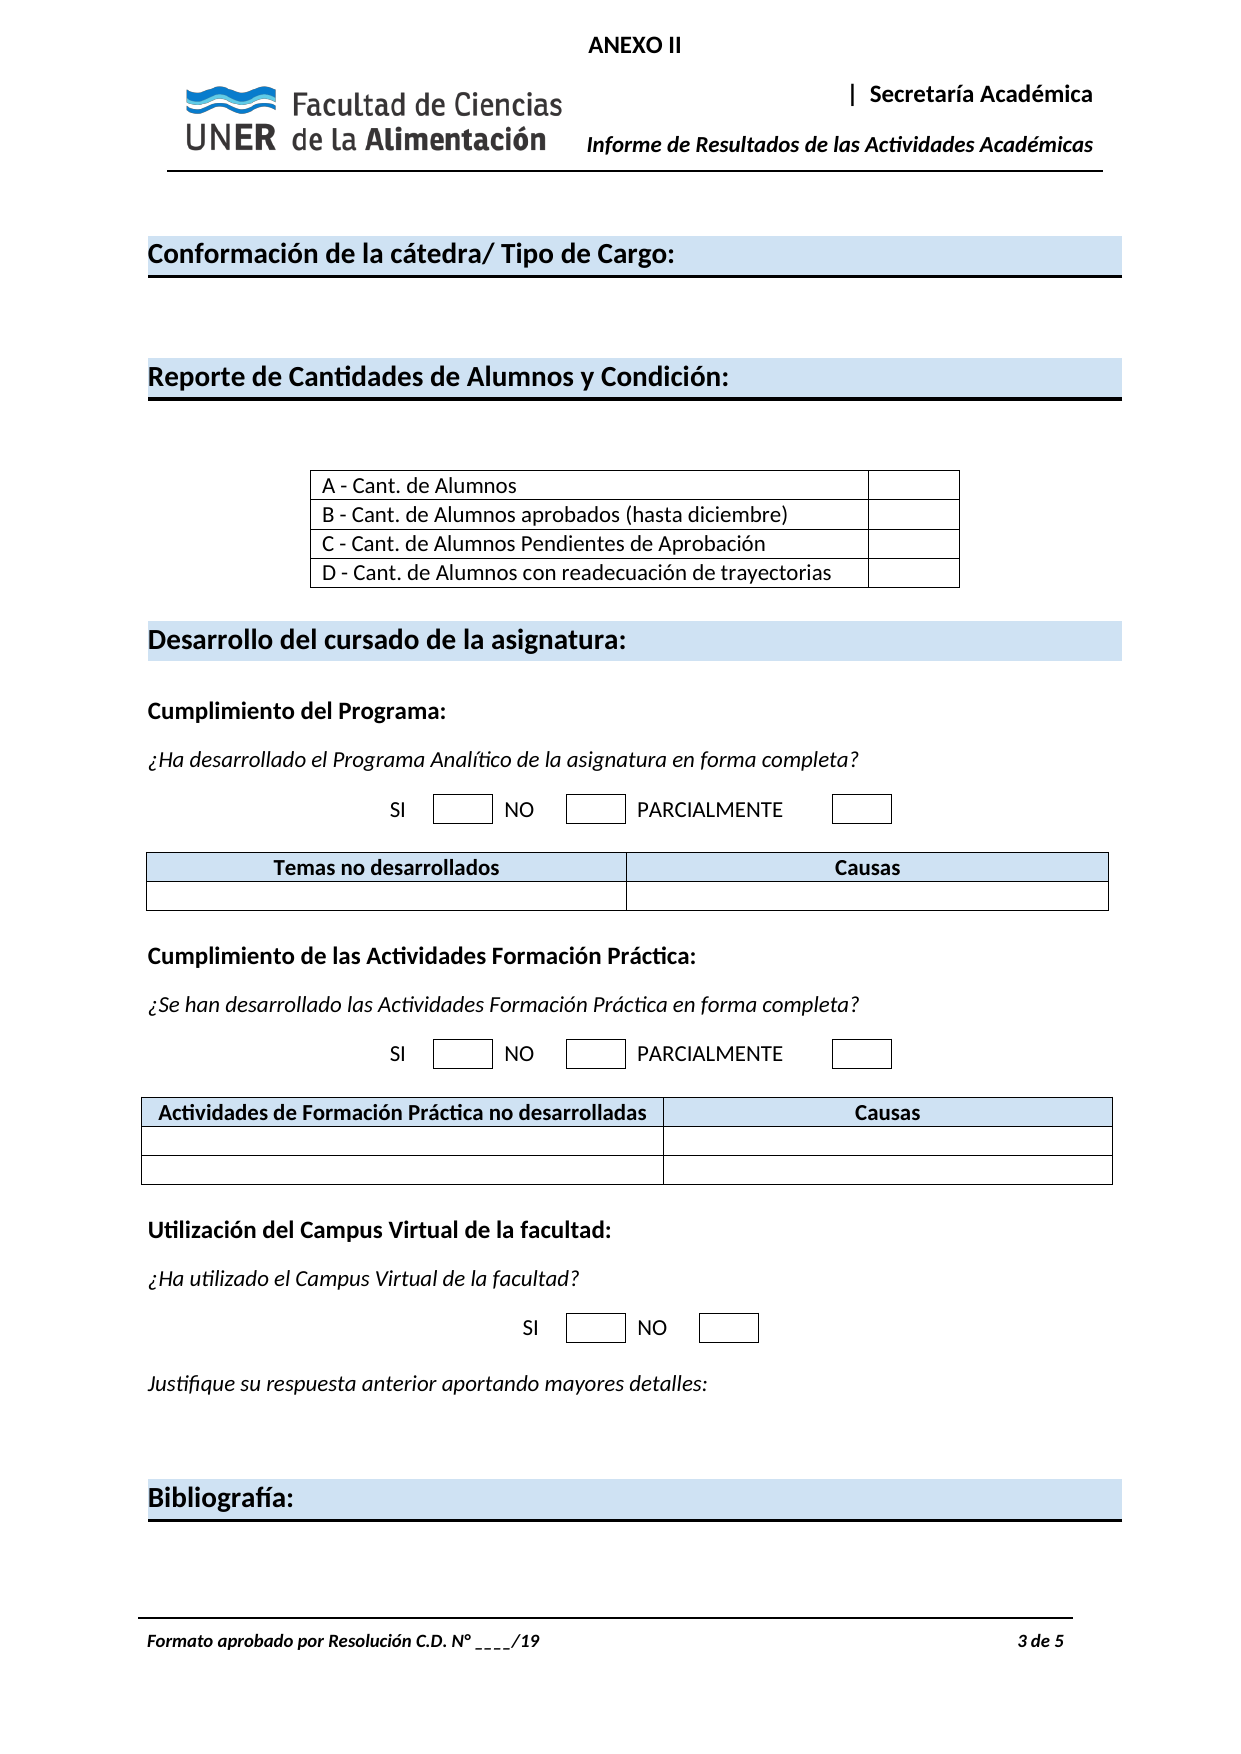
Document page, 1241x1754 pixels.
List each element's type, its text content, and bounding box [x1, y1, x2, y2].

table_header A - Cant. de Alumnos [311, 471, 868, 499]
subtitle Conformación de la cátedra/ Tipo de Cargo: [148, 236, 1122, 275]
picture [176, 77, 571, 160]
table_cell [869, 530, 959, 557]
table_header SI [378, 1039, 433, 1068]
subtitle Desarrollo del cursado de la asignatura: [148, 621, 1122, 661]
table_header [434, 1040, 492, 1068]
table_header NO [626, 1313, 699, 1342]
subtitle Cumplimiento de las Actividades Formación Práctica: [148, 940, 1122, 975]
subtitle Utilización del Campus Virtual de la facultad: [148, 1214, 1122, 1249]
table_cell [664, 1156, 1112, 1184]
table_header [567, 795, 625, 823]
table_header [567, 1040, 625, 1068]
table_cell [142, 1156, 663, 1184]
table_header Causas [664, 1098, 1112, 1126]
subtitle Bibliografía: [148, 1479, 1122, 1519]
table_cell [142, 1127, 663, 1155]
table_header [833, 795, 891, 823]
table_header Causas [627, 853, 1108, 881]
table_header [700, 1314, 758, 1342]
table_header [567, 1314, 625, 1342]
text Justifique su respuesta anterior aportando mayores detalles: [148, 1369, 1122, 1397]
subtitle Reporte de Cantidades de Alumnos y Condición: [148, 358, 1122, 397]
table_header [869, 471, 959, 499]
table_cell [664, 1127, 1112, 1155]
subtitle Cumplimiento del Programa: [148, 695, 1122, 730]
table_cell [627, 882, 1108, 910]
table_header NO [493, 1039, 566, 1068]
table_cell [147, 882, 626, 910]
table_cell D - Cant. de Alumnos con readecuación de trayectorias [311, 559, 868, 587]
text ¿Ha utilizado el Campus Virtual de la facultad? [148, 1264, 1122, 1292]
text ¿Se han desarrollado las Actividades Formación Práctica en forma completa? [148, 990, 1122, 1018]
table_header NO [493, 794, 566, 823]
table_header PARCIALMENTE [626, 794, 832, 823]
table_header [833, 1040, 891, 1068]
table_cell C - Cant. de Alumnos Pendientes de Aprobación [311, 530, 868, 557]
table_header SI [511, 1313, 566, 1342]
text ¿Ha desarrollado el Programa Analítico de la asignatura en forma completa? [148, 745, 1122, 773]
table_header Actividades de Formación Práctica no desarrolladas [142, 1098, 663, 1126]
table_header Temas no desarrollados [147, 853, 626, 881]
table_header PARCIALMENTE [626, 1039, 832, 1068]
table_header SI [378, 794, 433, 823]
table_cell [869, 500, 959, 528]
table_cell B - Cant. de Alumnos aprobados (hasta diciembre) [311, 500, 868, 528]
table_header [434, 795, 492, 823]
table_cell [869, 559, 959, 587]
